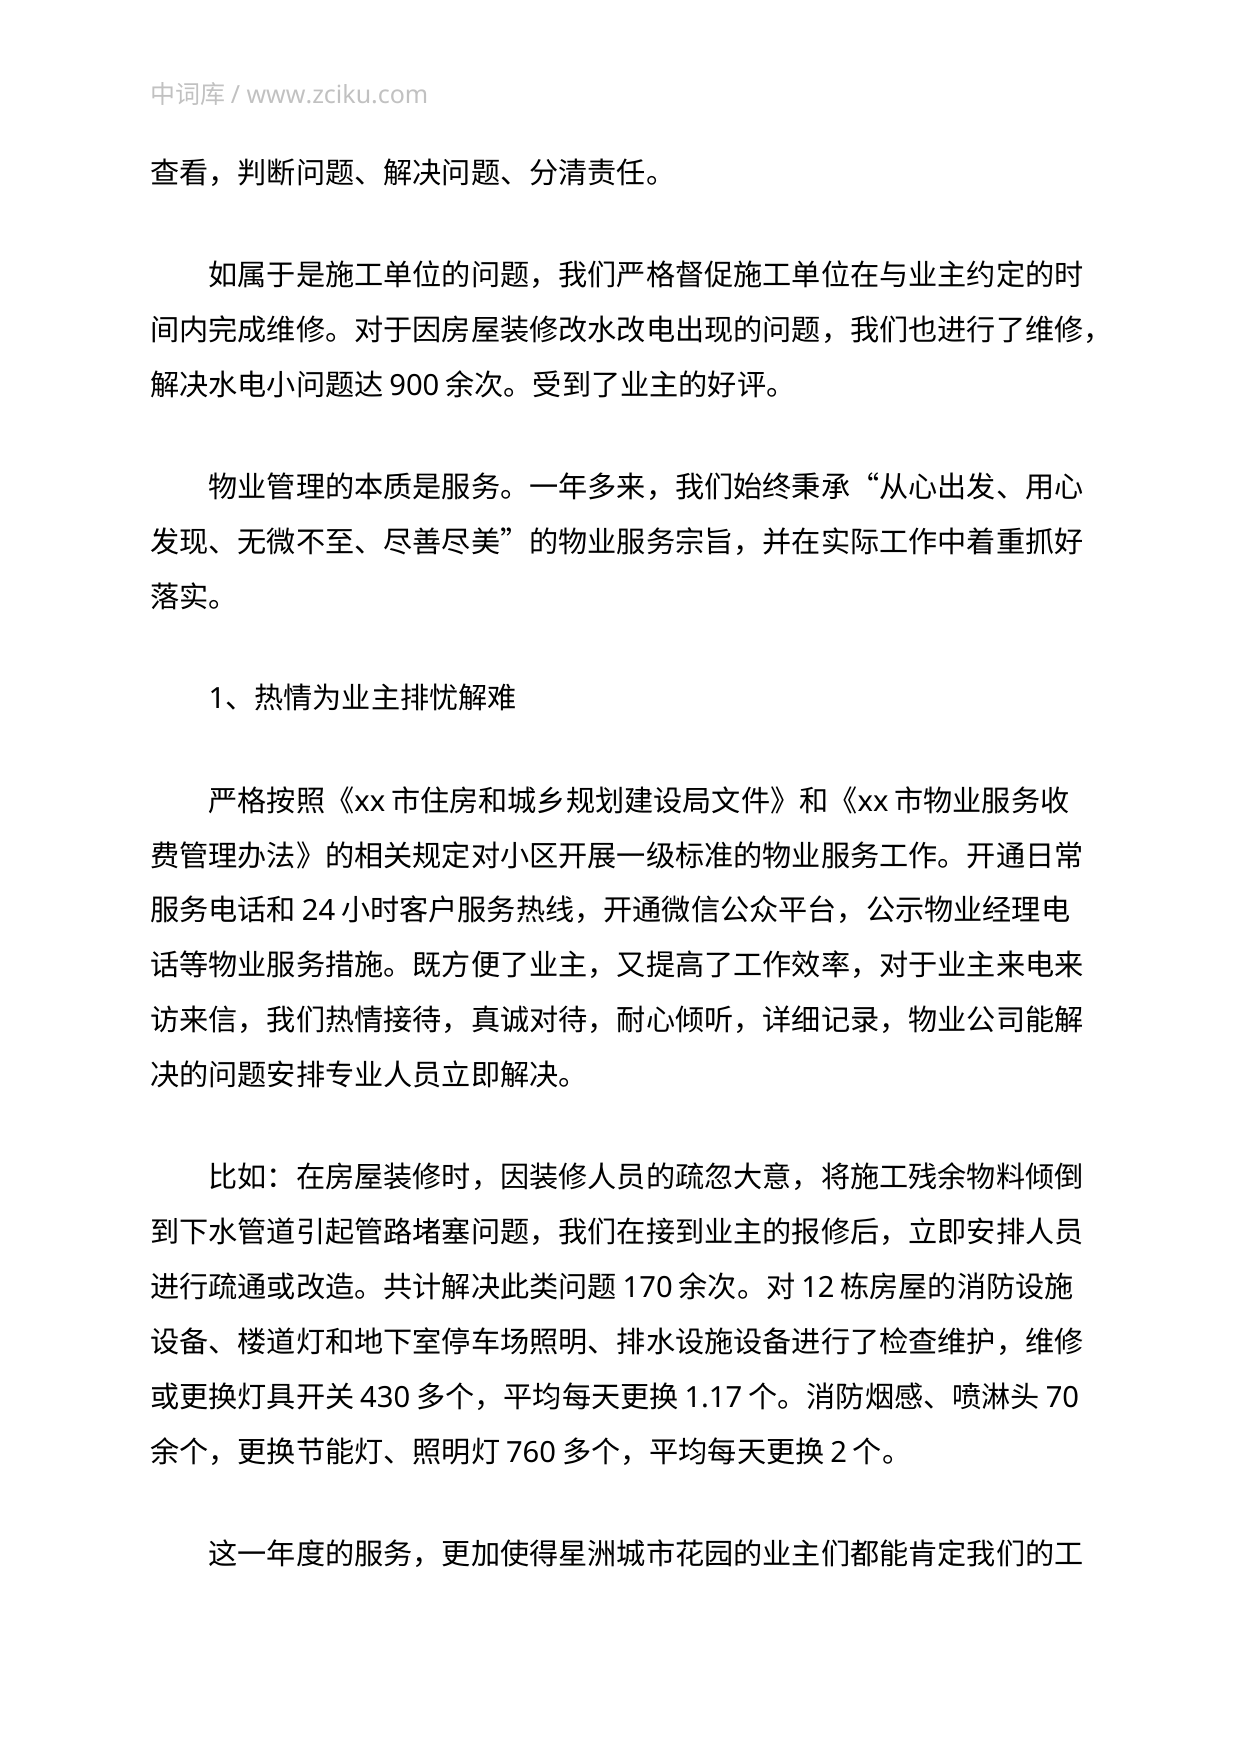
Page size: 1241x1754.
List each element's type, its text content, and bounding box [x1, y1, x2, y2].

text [150, 1530, 1090, 1572]
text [150, 150, 1090, 192]
text 严格按照《xx市住房和城乡规划建设局文件》和《xx市物业服务收费管理办法》的相关规定对小区开展一级标准的物业服务工作。开通日常服务电话和24小时客户服务热线，开通微信公众平台，公示物业经理电话等物业服务措施。既方便了业主，又提高了工作效率，对于业主来电来访来信，我们热情接待，真诚对待，耐心倾听，详细记录，物业公司能解决的问题安排专业人员立即解决。 [150, 777, 1090, 1094]
text 物业管理的本质是服务。一年多来，我们始终秉承“从心出发、用心发现、无微不至、尽善尽美”的物业服务宗旨，并在实际工作中着重抓好落实。 [150, 463, 1090, 616]
text 1、热情为业主排忧解难 [150, 675, 1090, 717]
text 比如：在房屋装修时，因装修人员的疏忽大意，将施工残余物料倾倒到下水管道引起管路堵塞问题，我们在接到业主的报修后，立即安排人员进行疏通或改造。共计解决此类问题170余次。对12栋房屋的消防设施设备、楼道灯和地下室停车场照明、排水设施设备进行了检查维护，维修或更换灯具开关430多个，平均每天更换1.17个。消防烟感、喷淋头70余个，更换节能灯、照明灯760多个，平均每天更换2个。 [150, 1153, 1090, 1471]
text 如属于是施工单位的问题，我们严格督促施工单位在与业主约定的时间内完成维修。对于因房屋装修改水改电出现的问题，我们也进行了维修，解决水电小问题达900余次。受到了业主的好评。 [150, 252, 1090, 404]
